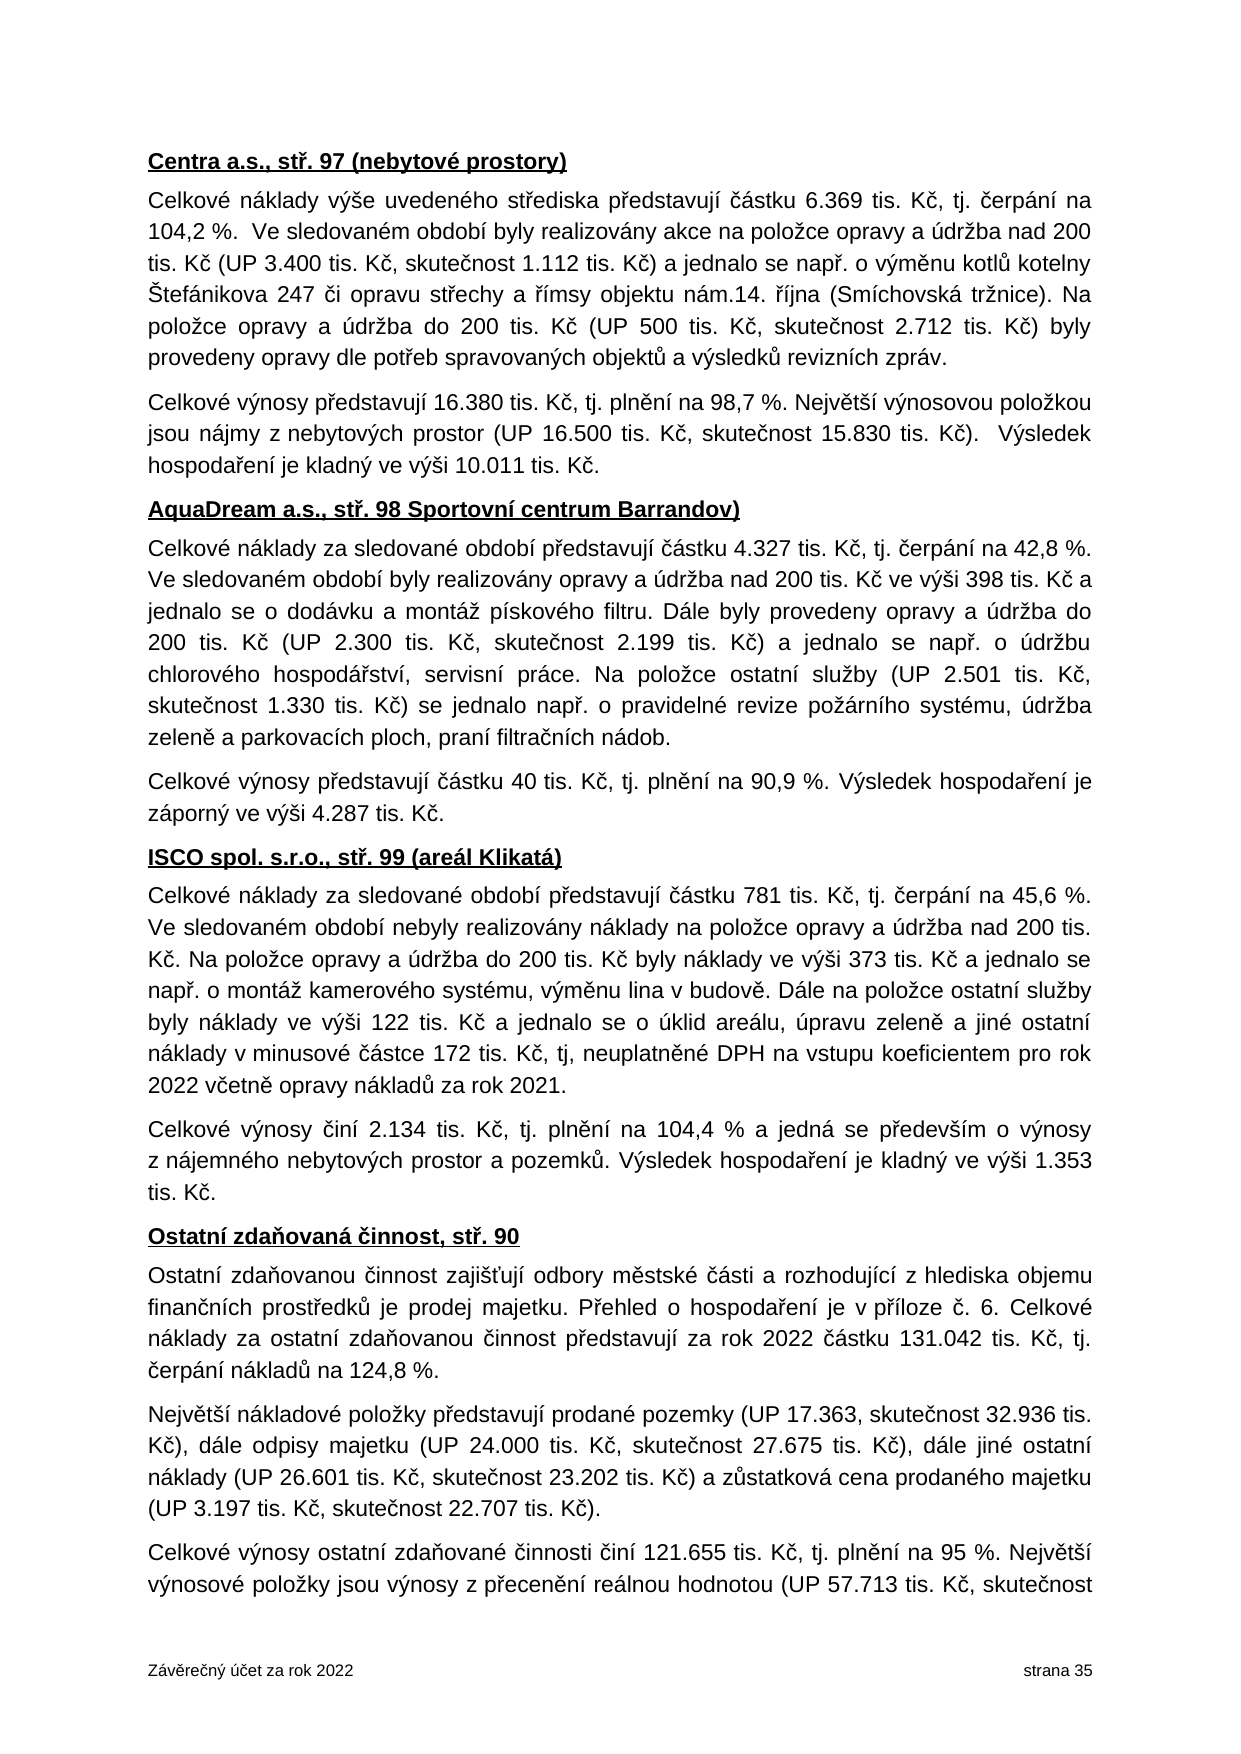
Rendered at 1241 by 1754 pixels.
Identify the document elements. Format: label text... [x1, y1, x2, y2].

text Celkové náklady za sledované období představují částku 4.327 tis. Kč, tj. čerpání na 42,8 %. Ve sledovaném období byly realizovány opravy a údržba nad 200 tis. Kč ve výši 398 tis. Kč a jednalo se o dodávku a montáž pískového filtru. Dále byly provedeny opravy a údržba do 200 tis. Kč (UP 2.300 tis. Kč, skutečnost 2.199 tis. Kč) a jednalo se např. o údržbu chlorového hospodářství, servisní práce. Na položce ostatní služby (UP 2.501 tis. Kč, skutečnost 1.330 tis. Kč) se jednalo např. o pravidelné revize požárního systému, údržba zeleně a parkovacích ploch, praní filtračních nádob. [148, 534, 1092, 750]
text Celkové náklady výše uvedeného střediska představují částku 6.369 tis. Kč, tj. čerpání na 104,2 %. Ve sledovaném období byly realizovány akce na položce opravy a údržba nad 200 tis. Kč (UP 3.400 tis. Kč, skutečnost 1.112 tis. Kč) a jednalo se např. o výměnu kotlů kotelny Štefánikova 247 či opravu střechy a římsy objektu nám.14. října (Smíchovská tržnice). Na položce opravy a údržba do 200 tis. Kč (UP 500 tis. Kč, skutečnost 2.712 tis. Kč) byly provedeny opravy dle potřeb spravovaných objektů a výsledků revizních zpráv. [148, 187, 1092, 371]
subtitle Centra a.s., stř. 97 (nebytové prostory) [148, 148, 1092, 174]
text Největší nákladové položky představují prodané pozemky (UP 17.363, skutečnost 32.936 tis. Kč), dále odpisy majetku (UP 24.000 tis. Kč, skutečnost 27.675 tis. Kč), dále jiné ostatní náklady (UP 26.601 tis. Kč, skutečnost 23.202 tis. Kč) a zůstatková cena prodaného majetku (UP 3.197 tis. Kč, skutečnost 22.707 tis. Kč). [148, 1401, 1092, 1522]
text Celkové výnosy činí 2.134 tis. Kč, tj. plnění na 104,4 % a jedná se především o výnosy z nájemného nebytových prostor a pozemků. Výsledek hospodaření je kladný ve výši 1.353 tis. Kč. [148, 1116, 1092, 1205]
text Celkové výnosy představují 16.380 tis. Kč, tj. plnění na 98,7 %. Největší výnosovou položkou jsou nájmy z nebytových prostor (UP 16.500 tis. Kč, skutečnost 15.830 tis. Kč). Výsledek hospodaření je kladný ve výši 10.011 tis. Kč. [148, 388, 1092, 478]
text Ostatní zdaňovanou činnost zajišťují odbory městské části a rozhodující z hlediska objemu finančních prostředků je prodej majetku. Přehled o hospodaření je v příloze č. 6. Celkové náklady za ostatní zdaňovanou činnost představují za rok 2022 částku 131.042 tis. Kč, tj. čerpání nákladů na 124,8 %. [148, 1262, 1092, 1383]
subtitle Ostatní zdaňovaná činnost, stř. 90 [148, 1223, 1092, 1249]
text Celkové náklady za sledované období představují částku 781 tis. Kč, tj. čerpání na 45,6 %. Ve sledovaném období nebyly realizovány náklady na položce opravy a údržba nad 200 tis. Kč. Na položce opravy a údržba do 200 tis. Kč byly náklady ve výši 373 tis. Kč a jednalo se např. o montáž kamerového systému, výměnu lina v budově. Dále na položce ostatní služby byly náklady ve výši 122 tis. Kč a jednalo se o úklid areálu, úpravu zeleně a jiné ostatní náklady v minusové částce 172 tis. Kč, tj, neuplatněné DPH na vstupu koeficientem pro rok 2022 včetně opravy nákladů za rok 2021. [148, 882, 1092, 1098]
subtitle ISCO spol. s.r.o., stř. 99 (areál Klikatá) [148, 843, 1092, 870]
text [148, 1539, 1092, 1597]
text Celkové výnosy představují částku 40 tis. Kč, tj. plnění na 90,9 %. Výsledek hospodaření je záporný ve výši 4.287 tis. Kč. [148, 768, 1092, 826]
subtitle AquaDream a.s., stř. 98 Sportovní centrum Barrandov) [148, 496, 1092, 522]
